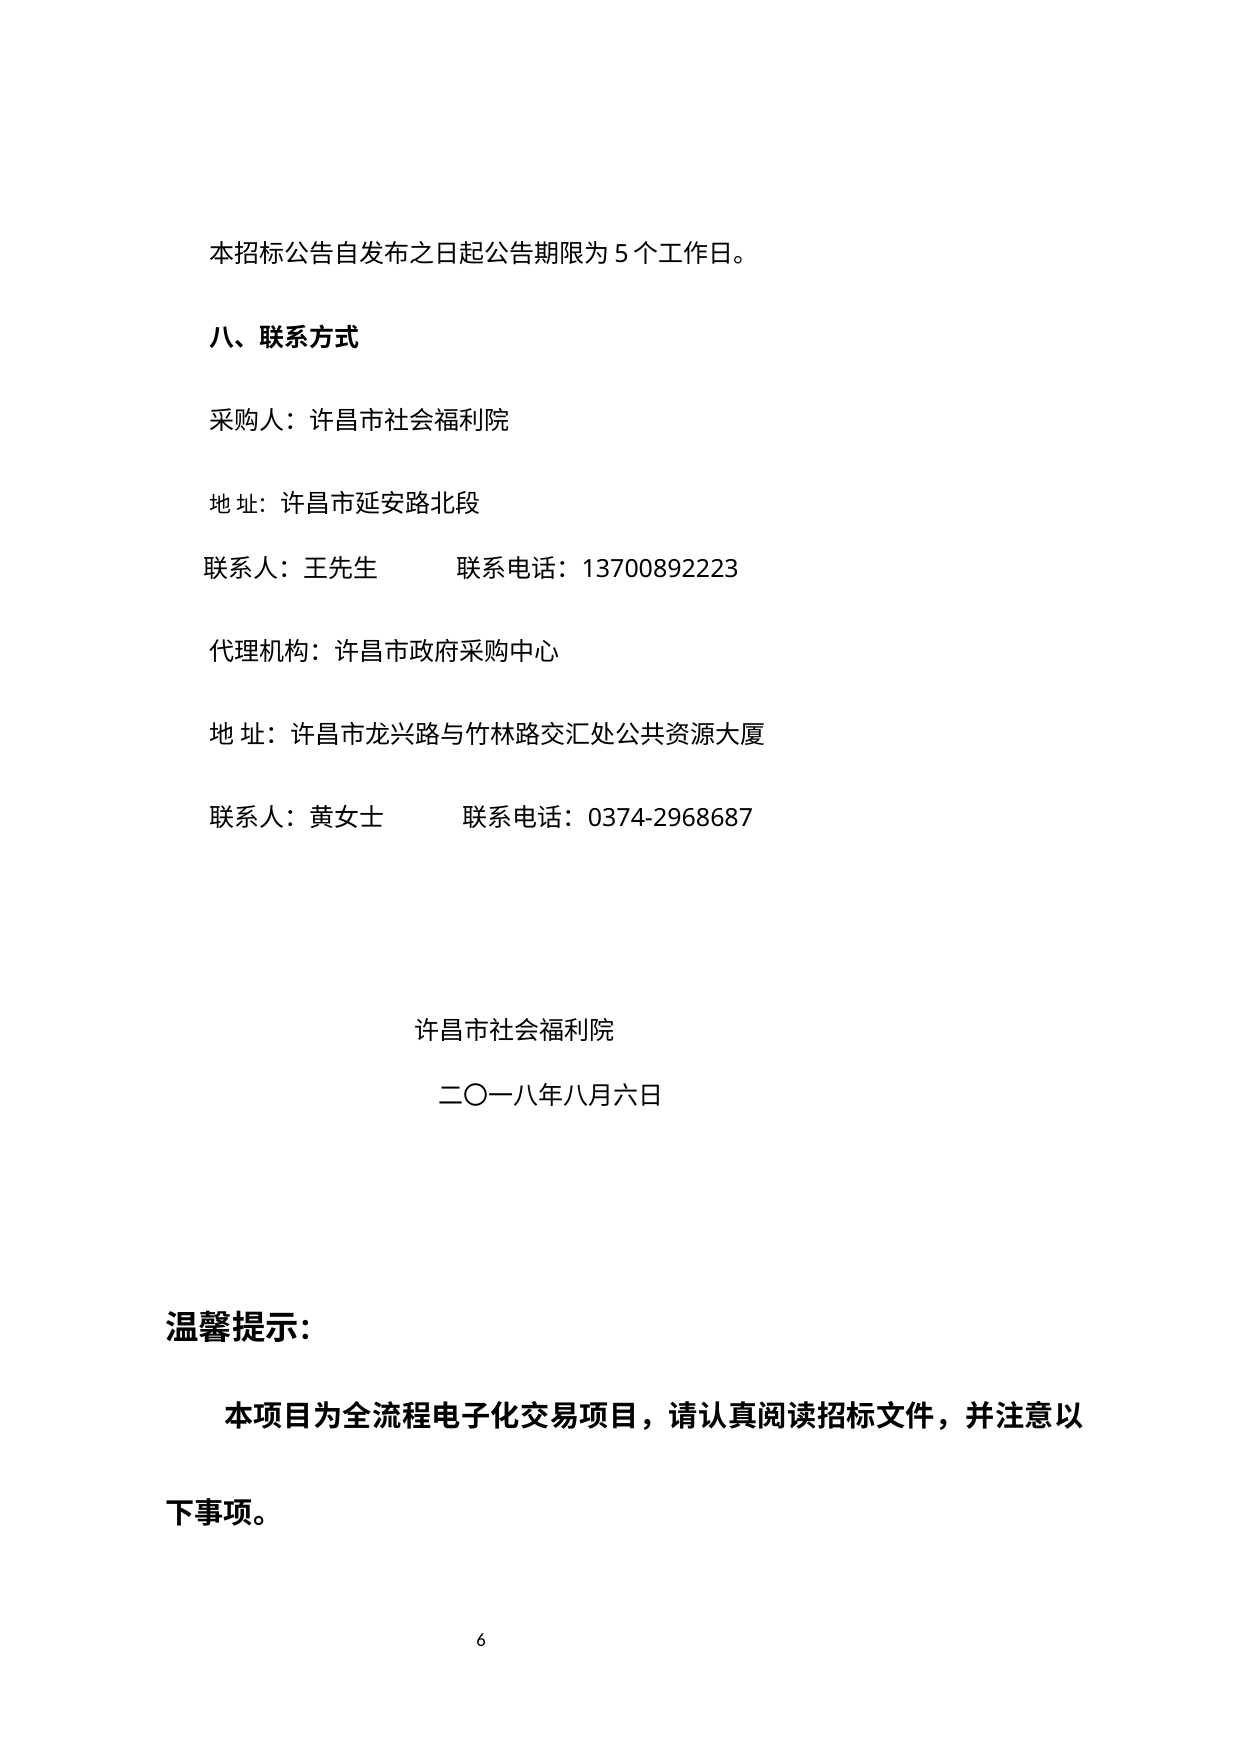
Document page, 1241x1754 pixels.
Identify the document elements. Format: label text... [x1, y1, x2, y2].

text 二〇一八年八月六日 [165, 1061, 1087, 1126]
text 八、联系方式 [165, 303, 1087, 368]
text 联系人：王先生 联系电话：13700892223 [165, 534, 1087, 599]
text 温馨提示： [165, 1292, 1087, 1357]
text 地 址：许昌市延安路北段 [165, 469, 1087, 534]
text 采购人：许昌市社会福利院 [165, 386, 1087, 451]
text 代理机构：许昌市政府采购中心 [165, 617, 1087, 682]
text 许昌市社会福利院 [165, 996, 1087, 1061]
text 本项目为全流程电子化交易项目，请认真阅读招标文件，并注意以下事项。 [165, 1381, 1087, 1544]
text 地 址：许昌市龙兴路与竹林路交汇处公共资源大厦 [165, 700, 1087, 765]
text 本招标公告自发布之日起公告期限为5个工作日。 [165, 219, 1087, 284]
text 联系人：黄女士 联系电话：0374-2968687 [165, 783, 1087, 848]
